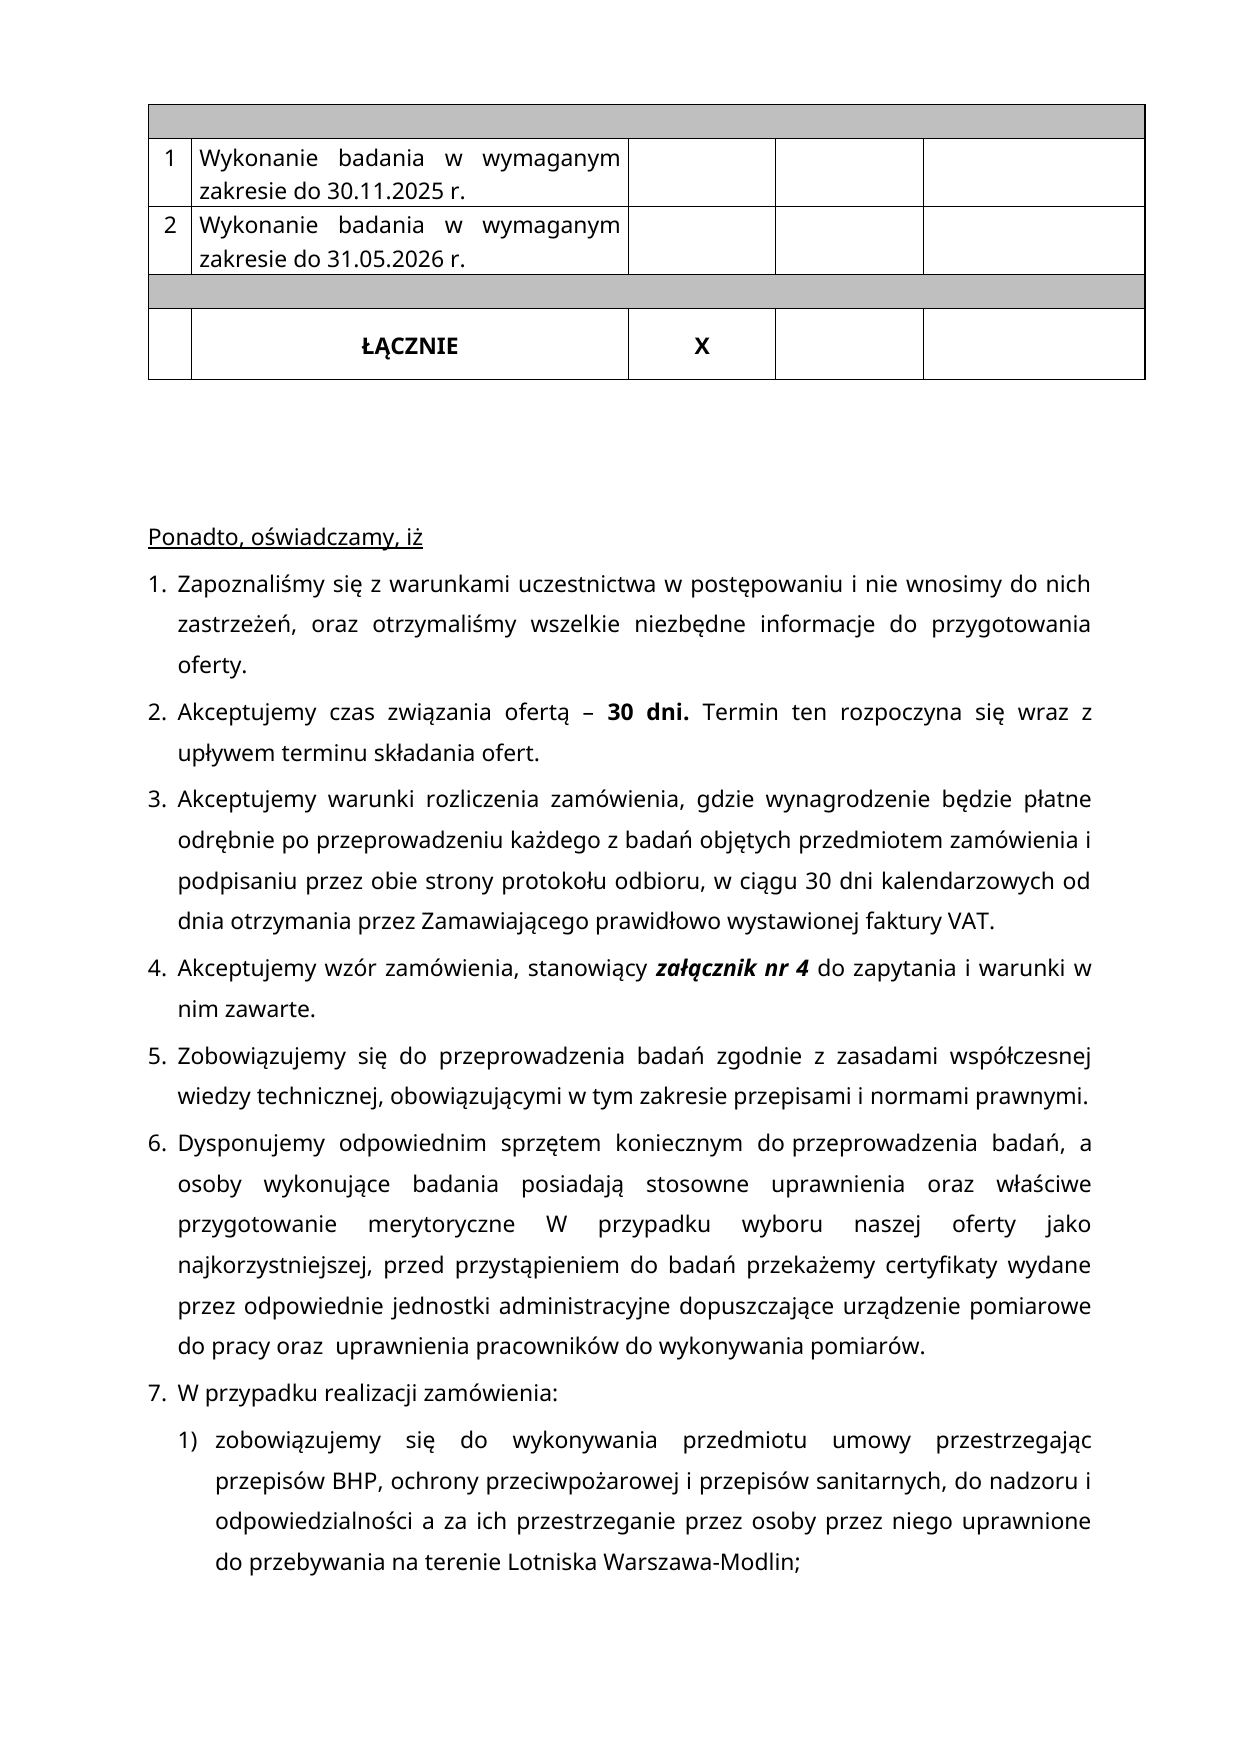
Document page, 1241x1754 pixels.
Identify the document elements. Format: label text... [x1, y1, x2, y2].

table_cell ŁĄCZNIE [192, 309, 628, 379]
table_cell [149, 105, 1144, 138]
table_cell [776, 309, 923, 379]
list Zobowiązujemy się do przeprowadzenia badań zgodnie z zasadami współczesnej wiedzy technicznej, obowiązującymi w tym zakresie przepisami i normami prawnymi. [148, 1040, 1092, 1112]
list Akceptujemy warunki rozliczenia zamówienia, gdzie wynagrodzenie będzie płatne odrębnie po przeprowadzeniu każdego z badań objętych przedmiotem zamówienia i podpisaniu przez obie strony protokołu odbioru, w ciągu 30 dni kalendarzowych od dnia otrzymania przez Zamawiającego prawidłowo wystawionej faktury VAT. [148, 783, 1092, 937]
list Zapoznaliśmy się z warunkami uczestnictwa w postępowaniu i nie wnosimy do nich zastrzeżeń, oraz otrzymaliśmy wszelkie niezbędne informacje do przygotowania oferty. [148, 568, 1092, 680]
table_cell X [629, 309, 775, 379]
table_cell Wykonanie badania w wymaganym zakresie do 30.11.2025 r. [192, 139, 628, 206]
table_cell [924, 139, 1144, 206]
table_cell [776, 207, 923, 274]
table_cell [776, 139, 923, 206]
list Akceptujemy czas związania ofertą – 30 dni. Termin ten rozpoczyna się wraz z upływem terminu składania ofert. [148, 696, 1092, 768]
list Akceptujemy wzór zamówienia, stanowiący załącznik nr 4 do zapytania i warunki w nim zawarte. [148, 952, 1092, 1024]
table_cell [924, 309, 1144, 379]
table_cell 1 [149, 139, 191, 206]
table_cell [629, 207, 775, 274]
table_cell [924, 207, 1144, 274]
table_cell 2 [149, 207, 191, 274]
table_cell [149, 309, 191, 379]
list zobowiązujemy się do wykonywania przedmiotu umowy przestrzegając przepisów BHP, ochrony przeciwpożarowej i przepisów sanitarnych, do nadzoru i odpowiedzialności a za ich przestrzeganie przez osoby przez niego uprawnione do przebywania na terenie Lotniska Warszawa-Modlin; [177, 1424, 1092, 1577]
list Dysponujemy odpowiednim sprzętem koniecznym do przeprowadzenia badań, a osoby wykonujące badania posiadają stosowne uprawnienia oraz właściwe przygotowanie merytoryczne W przypadku wyboru naszej oferty jako najkorzystniejszej, przed przystąpieniem do badań przekażemy certyfikaty wydane przez odpowiednie jednostki administracyjne dopuszczające urządzenie pomiarowe do pracy oraz uprawnienia pracowników do wykonywania pomiarów. [148, 1127, 1092, 1362]
table_cell [149, 275, 1144, 308]
text Ponadto, oświadczamy, iż [148, 521, 1092, 552]
list W przypadku realizacji zamówienia: [148, 1377, 1092, 1408]
table_cell [629, 139, 775, 206]
table_cell Wykonanie badania w wymaganym zakresie do 31.05.2026 r. [192, 207, 628, 274]
